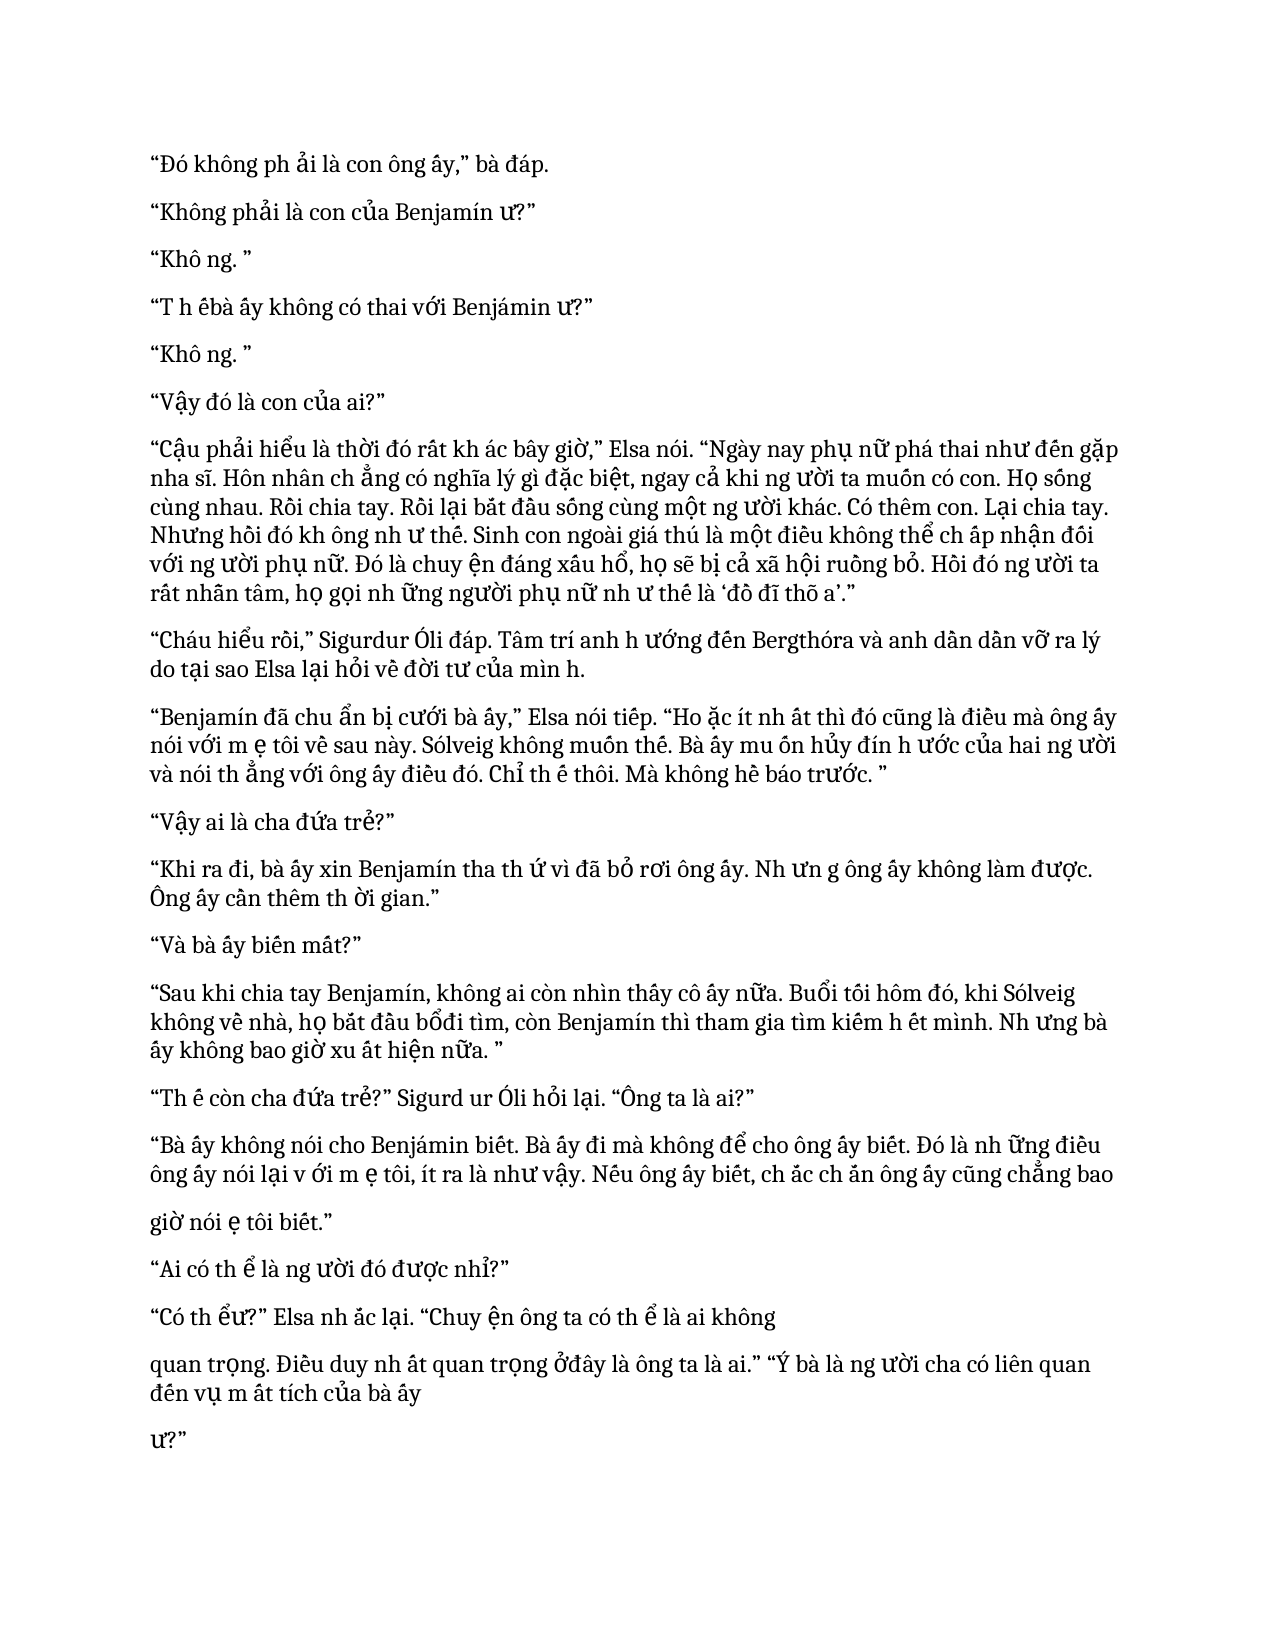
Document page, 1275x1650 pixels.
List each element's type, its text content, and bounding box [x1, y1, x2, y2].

text quan trọng. Điều duy nh ất quan trọng ởđây là ông ta là ai.” “Ý bà là ng ười cha có liên quan đến vụ m ất tích của bà ấy [150, 1350, 1125, 1407]
text “Cậu phải hiểu là thời đó rất kh ác bây giờ,” Elsa nói. “Ngày nay phụ nữ phá thai như đến gặp nha sĩ. Hôn nhân ch ẳng có nghĩa lý gì đặc biệt, ngay cả khi ng ười ta muốn có con. Họ sống cùng nhau. Rồi chia tay. Rồi lại bắt đầu sống cùng một ng ười khác. Có thêm con. Lại chia tay. Nhưng hồi đó kh ông nh ư thế. Sinh con ngoài giá thú là một điều không thể ch ấp nhận đối với ng ười phụ nữ. Đó là chuy ện đáng xấu hổ, họ sẽ bị cả xã hội ruồng bỏ. Hồi đó ng ười ta rất nhẫn tâm, họ gọi nh ững người phụ nữ nh ư thế là ‘đồ đĩ thõ a’.” [150, 435, 1125, 607]
text “Sau khi chia tay Benjamín, không ai còn nhìn thấy cô ấy nữa. Buổi tối hôm đó, khi Sólveig không về nhà, họ bắt đầu bổđi tìm, còn Benjamín thì tham gia tìm kiếm h ết mình. Nh ưng bà ấy không bao giờ xu ất hiện nữa. ” [150, 979, 1125, 1065]
text “Th ế còn cha đứa trẻ?” Sigurd ur Óli hỏi lại. “Ông ta là ai?” [150, 1084, 1125, 1112]
text “Vậy đó là con của ai?” [150, 387, 1125, 416]
text ư?” [150, 1426, 1125, 1455]
text “T h ếbà ấy không có thai với Benjámin ư?” [150, 292, 1125, 321]
text “Vậy ai là cha đứa trẻ?” [150, 807, 1125, 836]
text “Có th ểư?” Elsa nh ắc lại. “Chuy ện ông ta có th ể là ai không [150, 1302, 1125, 1331]
text “Không phải là con của Benjamín ư?” [150, 197, 1125, 226]
text giờ nói ẹ tôi biết.” [150, 1207, 1125, 1236]
text “Khi ra đi, bà ấy xin Benjamín tha th ứ vì đã bỏ rơi ông ấy. Nh ưn g ông ấy không làm được. Ông ấy cần thêm th ời gian.” [150, 855, 1125, 912]
text “Khô ng. ” [150, 245, 1125, 274]
text “Đó không ph ải là con ông ấy,” bà đáp. [150, 150, 1125, 179]
text “Khô ng. ” [150, 340, 1125, 369]
text “Và bà ấy biến mất?” [150, 931, 1125, 960]
text “Cháu hiểu rồi,” Sigurdur Óli đáp. Tâm trí anh h ướng đến Bergthóra và anh dần dần vỡ ra lý do tại sao Elsa lại hỏi về đời tư của mìn h. [150, 626, 1125, 684]
text “Bà ấy không nói cho Benjámin biết. Bà ấy đi mà không để cho ông ấy biết. Đó là nh ững điều ông ấy nói lại v ới m ẹ tôi, ít ra là như vậy. Nếu ông ấy biết, ch ắc ch ắn ông ấy cũng chẳng bao [150, 1131, 1125, 1189]
text “Ai có th ể là ng ười đó được nhỉ?” [150, 1255, 1125, 1284]
text “Benjamín đã chu ẩn bị cưới bà ấy,” Elsa nói tiếp. “Ho ặc ít nh ất thì đó cũng là điều mà ông ấy nói với m ẹ tôi về sau này. Sólveig không muốn thế. Bà ấy mu ốn hủy đín h ước của hai ng ười và nói th ẳng với ông ấy điều đó. Chỉ th ế thôi. Mà không hề báo trước. ” [150, 702, 1125, 789]
